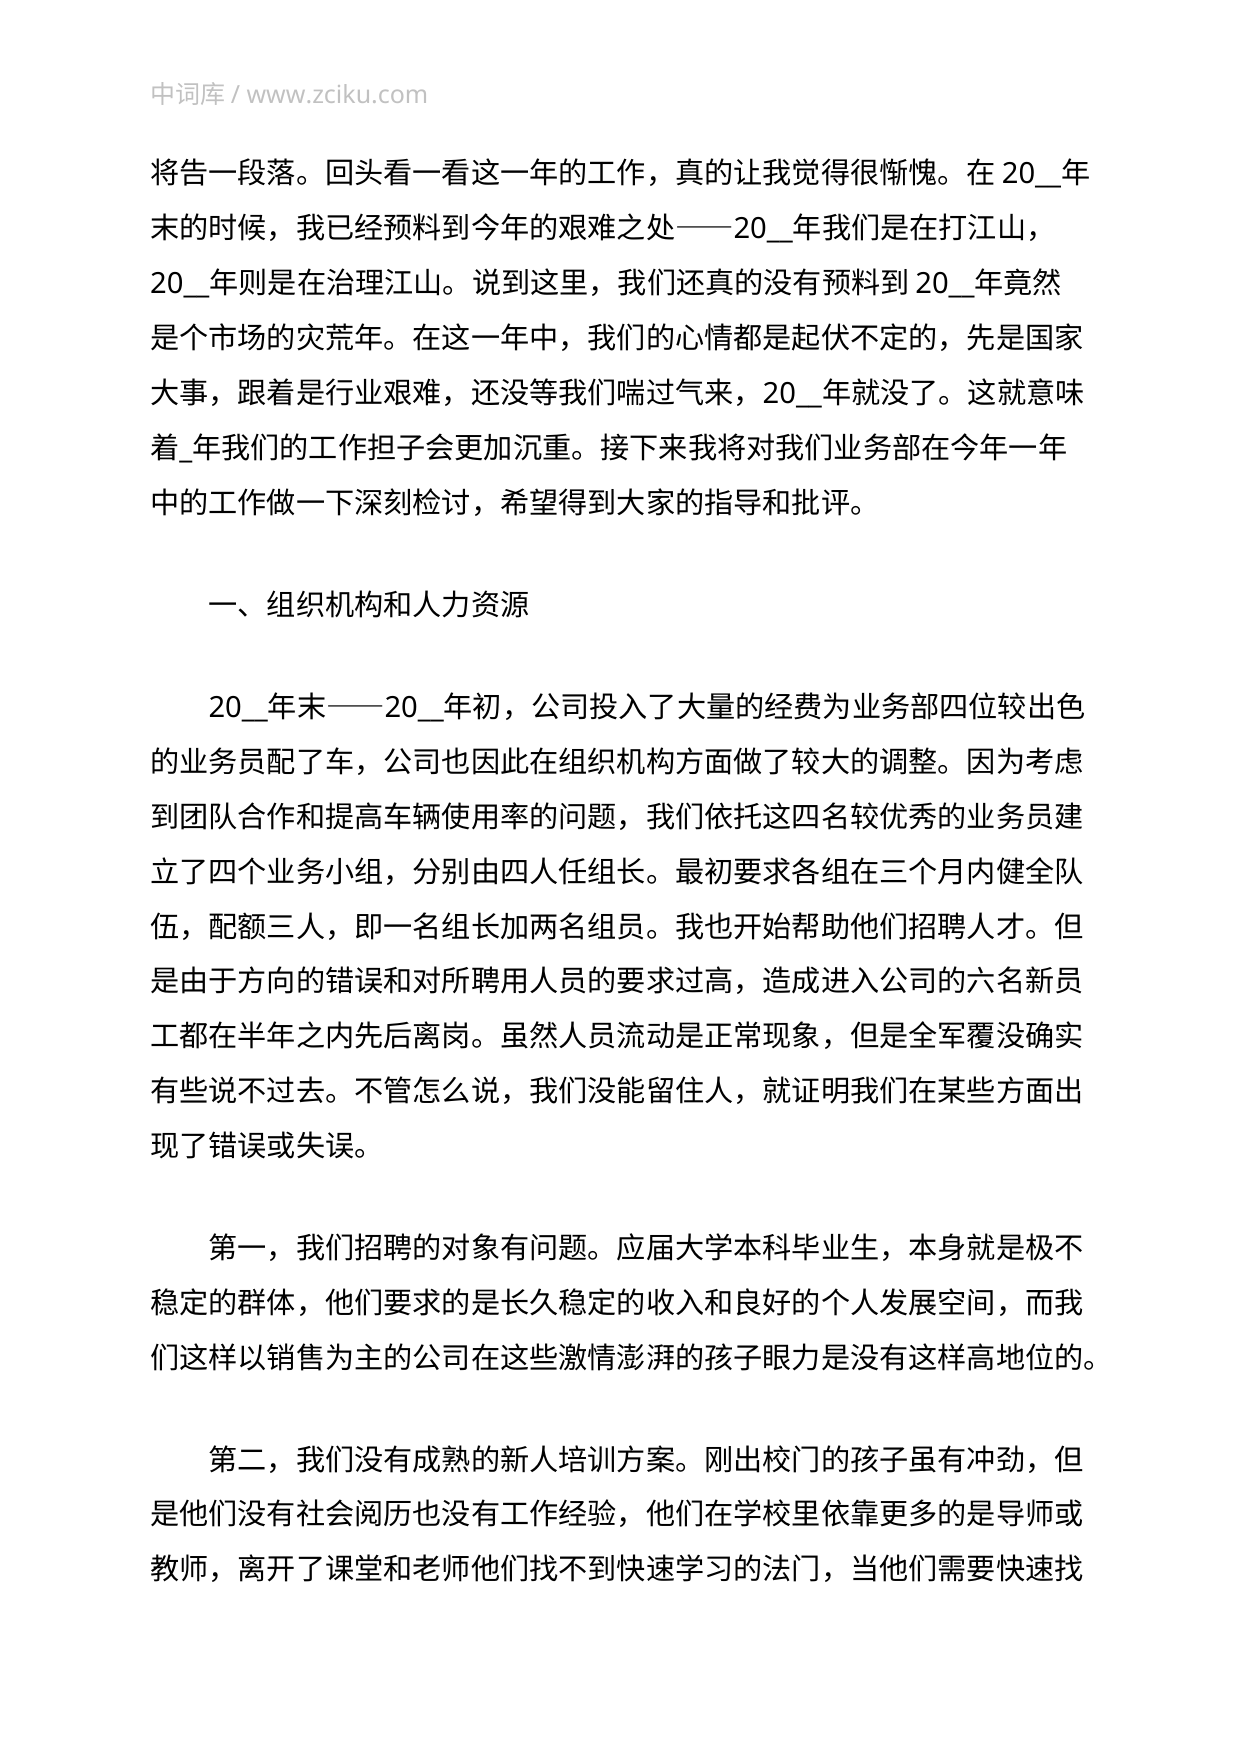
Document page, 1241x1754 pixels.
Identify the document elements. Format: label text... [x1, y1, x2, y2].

text 一、组织机构和人力资源 [150, 582, 1090, 624]
text 第一，我们招聘的对象有问题。应届大学本科毕业生，本身就是极不稳定的群体，他们要求的是长久稳定的收入和良好的个人发展空间，而我们这样以销售为主的公司在这些激情澎湃的孩子眼力是没有这样高地位的。 [150, 1224, 1090, 1377]
text 20__年末——20__年初，公司投入了大量的经费为业务部四位较出色的业务员配了车，公司也因此在组织机构方面做了较大的调整。因为考虑到团队合作和提高车辆使用率的问题，我们依托这四名较优秀的业务员建立了四个业务小组，分别由四人任组长。最初要求各组在三个月内健全队伍，配额三人，即一名组长加两名组员。我也开始帮助他们招聘人才。但是由于方向的错误和对所聘用人员的要求过高，造成进入公司的六名新员工都在半年之内先后离岗。虽然人员流动是正常现象，但是全军覆没确实有些说不过去。不管怎么说，我们没能留住人，就证明我们在某些方面出现了错误或失误。 [150, 683, 1090, 1165]
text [150, 150, 1090, 522]
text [150, 1436, 1090, 1588]
